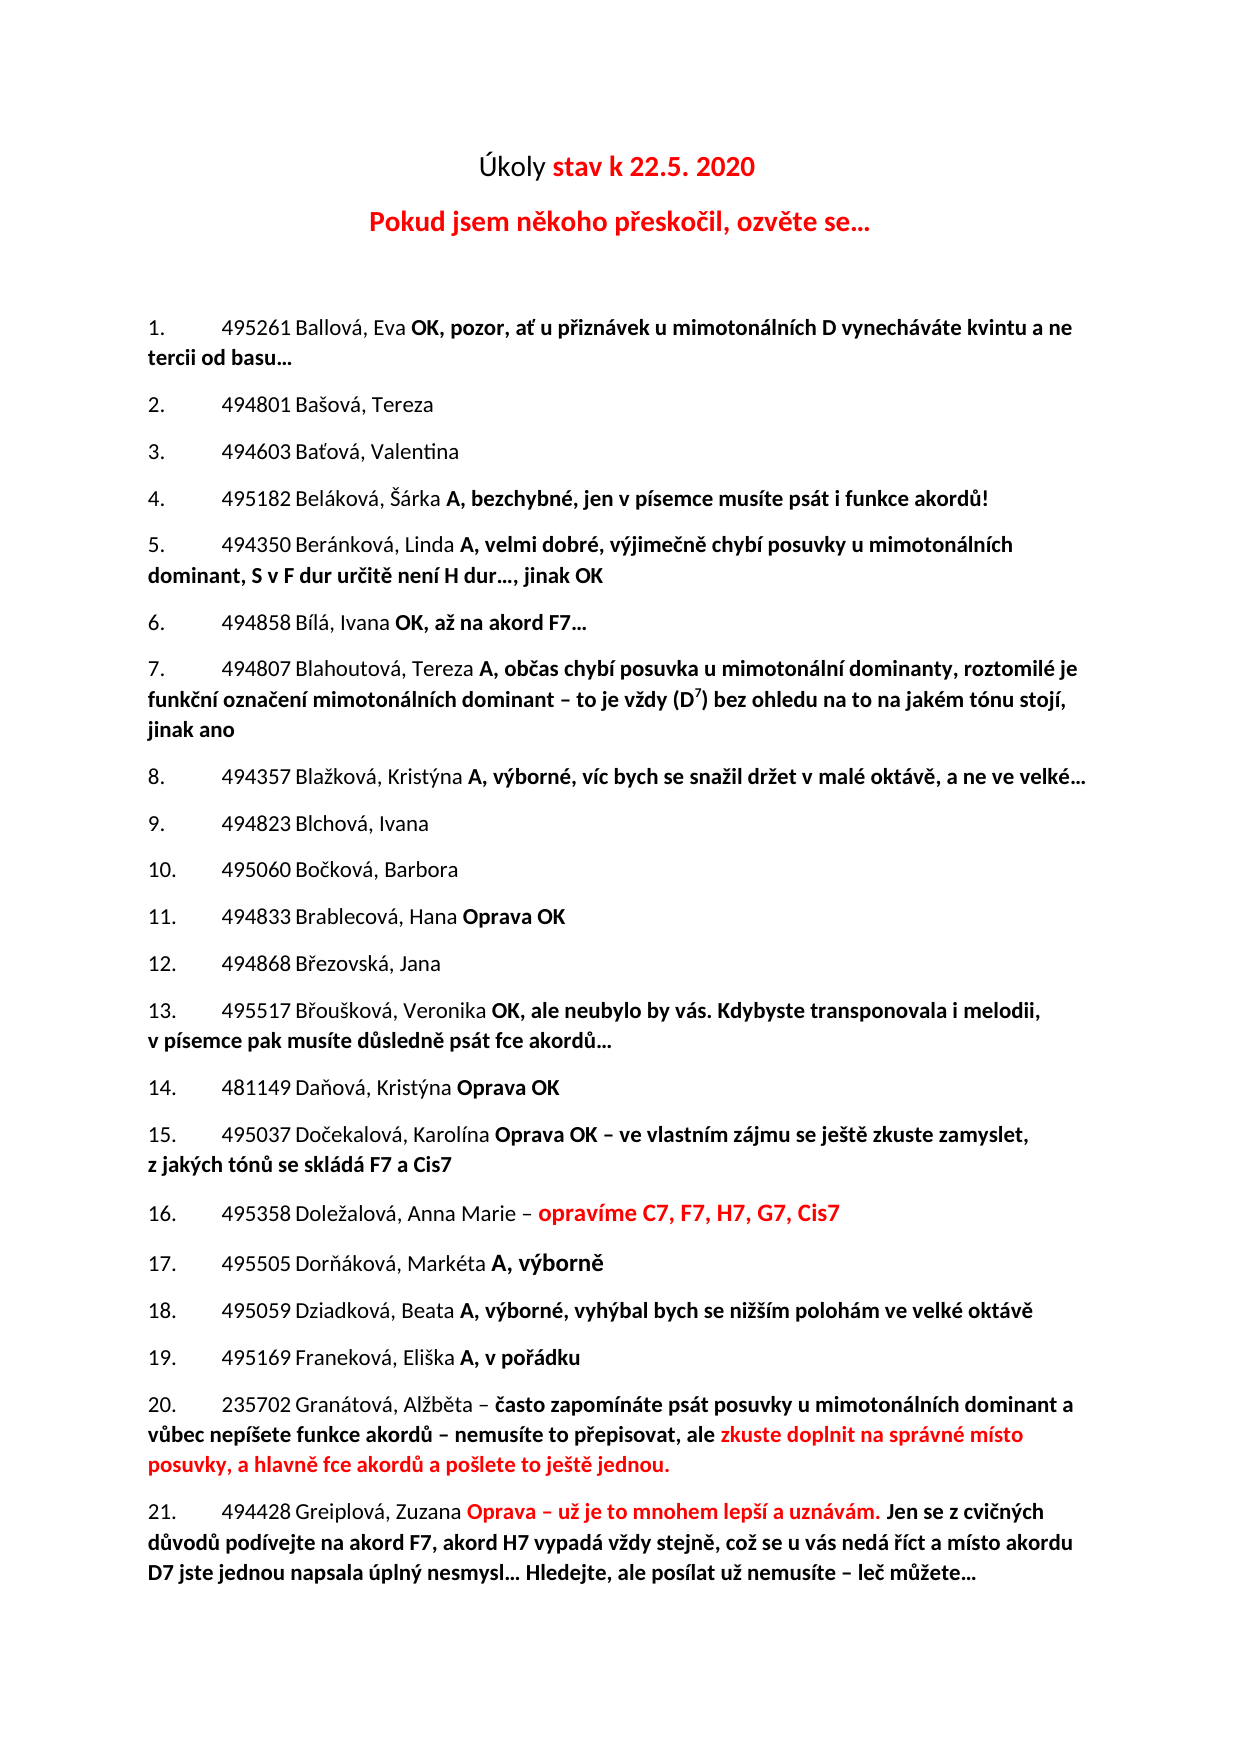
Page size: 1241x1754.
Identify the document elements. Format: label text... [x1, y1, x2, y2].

text 15. 495037 Dočekalová, Karolína Oprava OK – ve vlastním zájmu se ještě zkuste zamyslet, z jakých tónů se skládá F7 a Cis7 [148, 1120, 1093, 1178]
text 2. 494801 Bašová, Tereza [148, 390, 1093, 418]
text 9. 494823 Blchová, Ivana [148, 809, 1093, 837]
text 4. 495182 Beláková, Šárka A, bezchybné, jen v písemce musíte psát i funkce akordů! [148, 484, 1093, 512]
text 18. 495059 Dziadková, Beata A, výborné, vyhýbal bych se nižším polohám ve velké oktávě [148, 1296, 1093, 1324]
text 16. 495358 Doležalová, Anna Marie – opravíme C7, F7, H7, G7, Cis7 [148, 1197, 1093, 1228]
text 14. 481149 Daňová, Kristýna Oprava OK [148, 1073, 1093, 1101]
text 21. 494428 Greiplová, Zuzana Oprava – už je to mnohem lepší a uznávám. Jen se z cvičných důvodů podívejte na akord F7, akord H7 vypadá vždy stejně, což se u vás nedá říct a místo akordu D7 jste jednou napsala úplný nesmysl… Hledejte, ale posílat už nemusíte – leč můžete… [148, 1497, 1093, 1586]
text 17. 495505 Dorňáková, Markéta A, výborně [148, 1247, 1093, 1277]
text 8. 494357 Blažková, Kristýna A, výborné, víc bych se snažil držet v malé oktávě, a ne ve velké… [148, 762, 1093, 790]
text 12. 494868 Březovská, Jana [148, 949, 1093, 977]
text 7. 494807 Blahoutová, Tereza A, občas chybí posuvka u mimotonální dominanty, roztomilé je funkční označení mimotonálních dominant – to je vždy (D7) bez ohledu na to na jakém tónu stojí, jinak ano [148, 654, 1093, 743]
text 19. 495169 Franeková, Eliška A, v pořádku [148, 1343, 1093, 1371]
text 1. 495261 Ballová, Eva OK, pozor, ať u přiznávek u mimotonálních D vynecháváte kvintu a ne tercii od basu… [148, 313, 1093, 371]
text 13. 495517 Břoušková, Veronika OK, ale neubylo by vás. Kdybyste transponovala i melodii, v písemce pak musíte důsledně psát fce akordů… [148, 996, 1093, 1054]
text 5. 494350 Beránková, Linda A, velmi dobré, výjimečně chybí posuvky u mimotonálních dominant, S v F dur určitě není H dur…, jinak OK [148, 531, 1093, 589]
text Pokud jsem někoho přeskočil, ozvěte se… [148, 203, 1093, 238]
text 3. 494603 Baťová, Valentina [148, 437, 1093, 465]
text Úkoly stav k 22.5. 2020 [148, 148, 1093, 183]
text 11. 494833 Brablecová, Hana Oprava OK [148, 902, 1093, 931]
text 20. 235702 Granátová, Alžběta – často zapomínáte psát posuvky u mimotonálních dominant a vůbec nepíšete funkce akordů – nemusíte to přepisovat, ale zkuste doplnit na správné místo posuvky, a hlavně fce akordů a pošlete to ještě jednou. [148, 1390, 1093, 1479]
text 6. 494858 Bílá, Ivana OK, až na akord F7… [148, 608, 1093, 636]
text 10. 495060 Bočková, Barbora [148, 856, 1093, 884]
